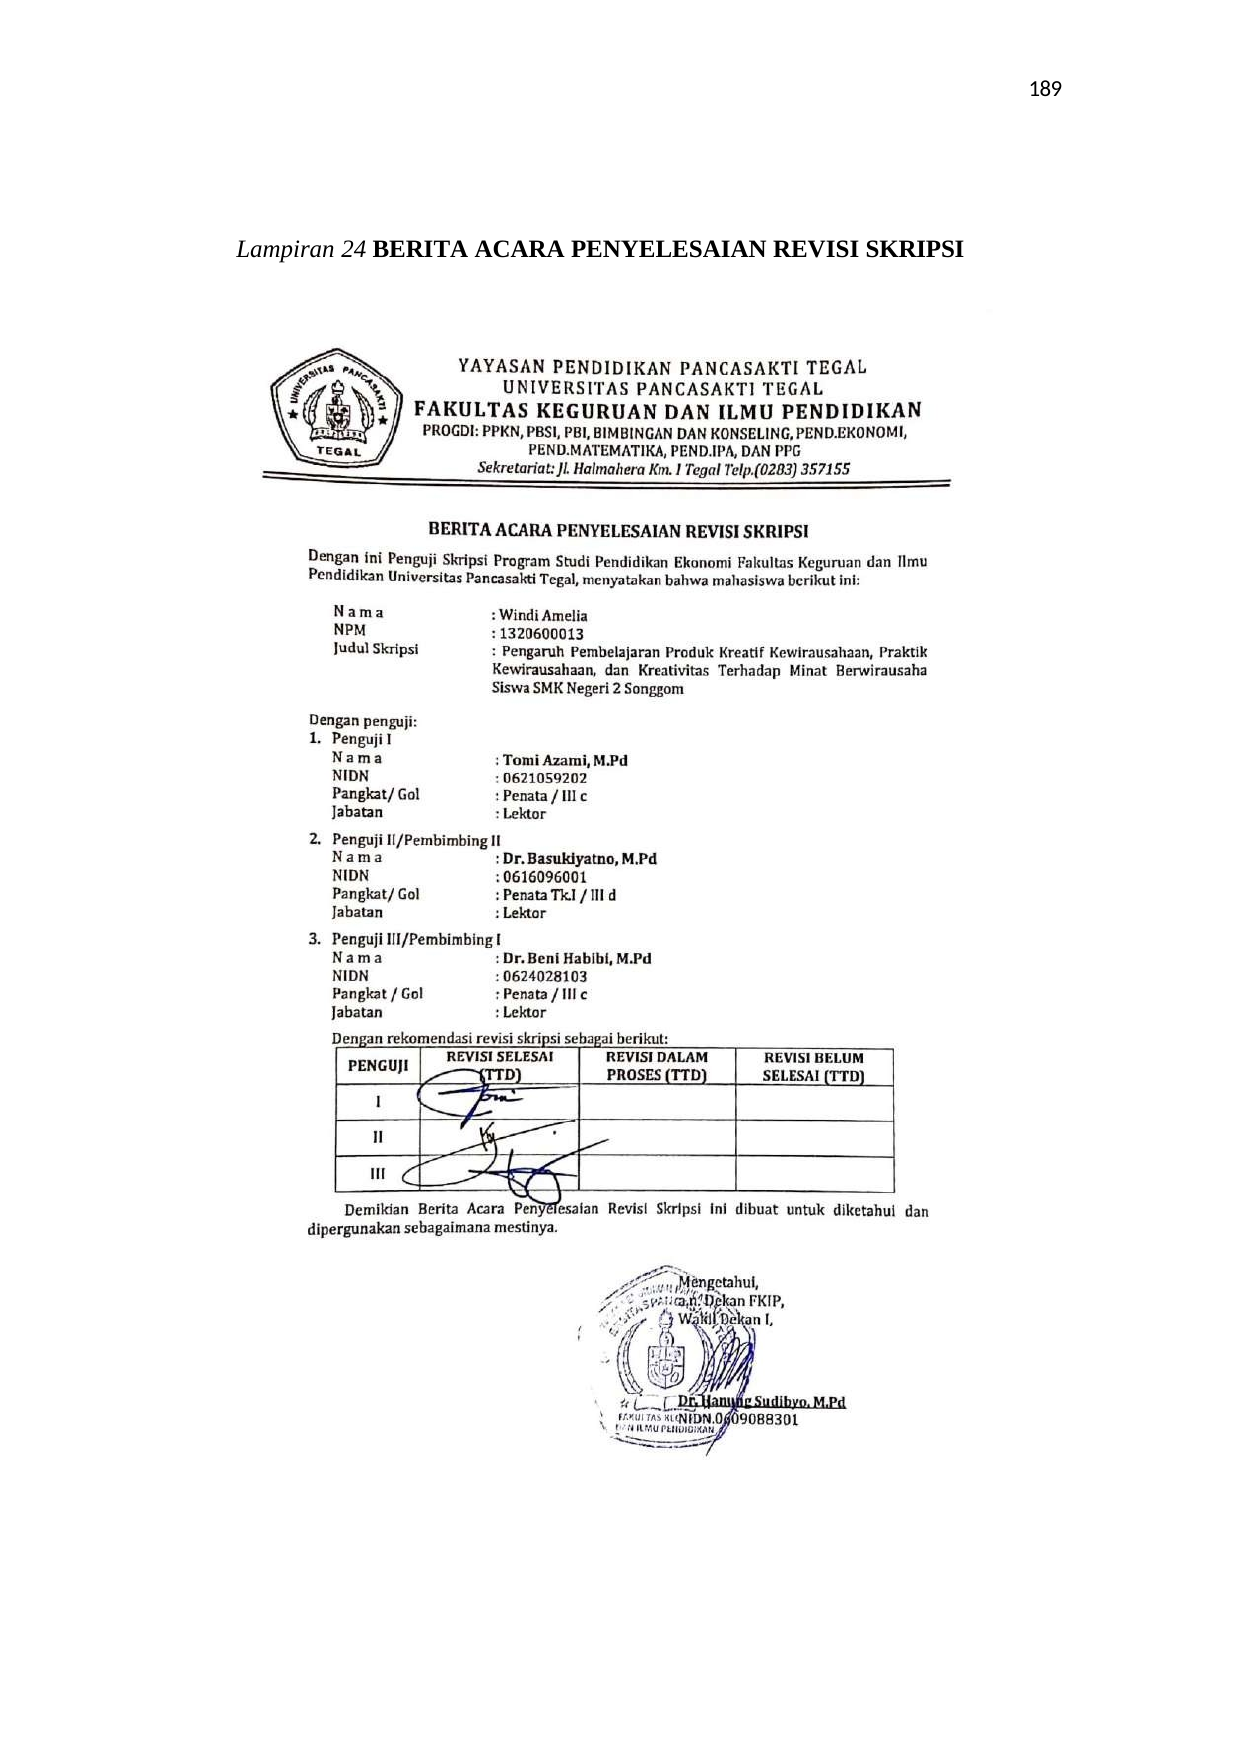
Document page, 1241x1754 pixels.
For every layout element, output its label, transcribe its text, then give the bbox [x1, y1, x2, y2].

text Lampiran 24 BERITA ACARA PENYELESAIAN REVISI SKRIPSI [236, 234, 1219, 263]
picture [260, 309, 993, 1460]
